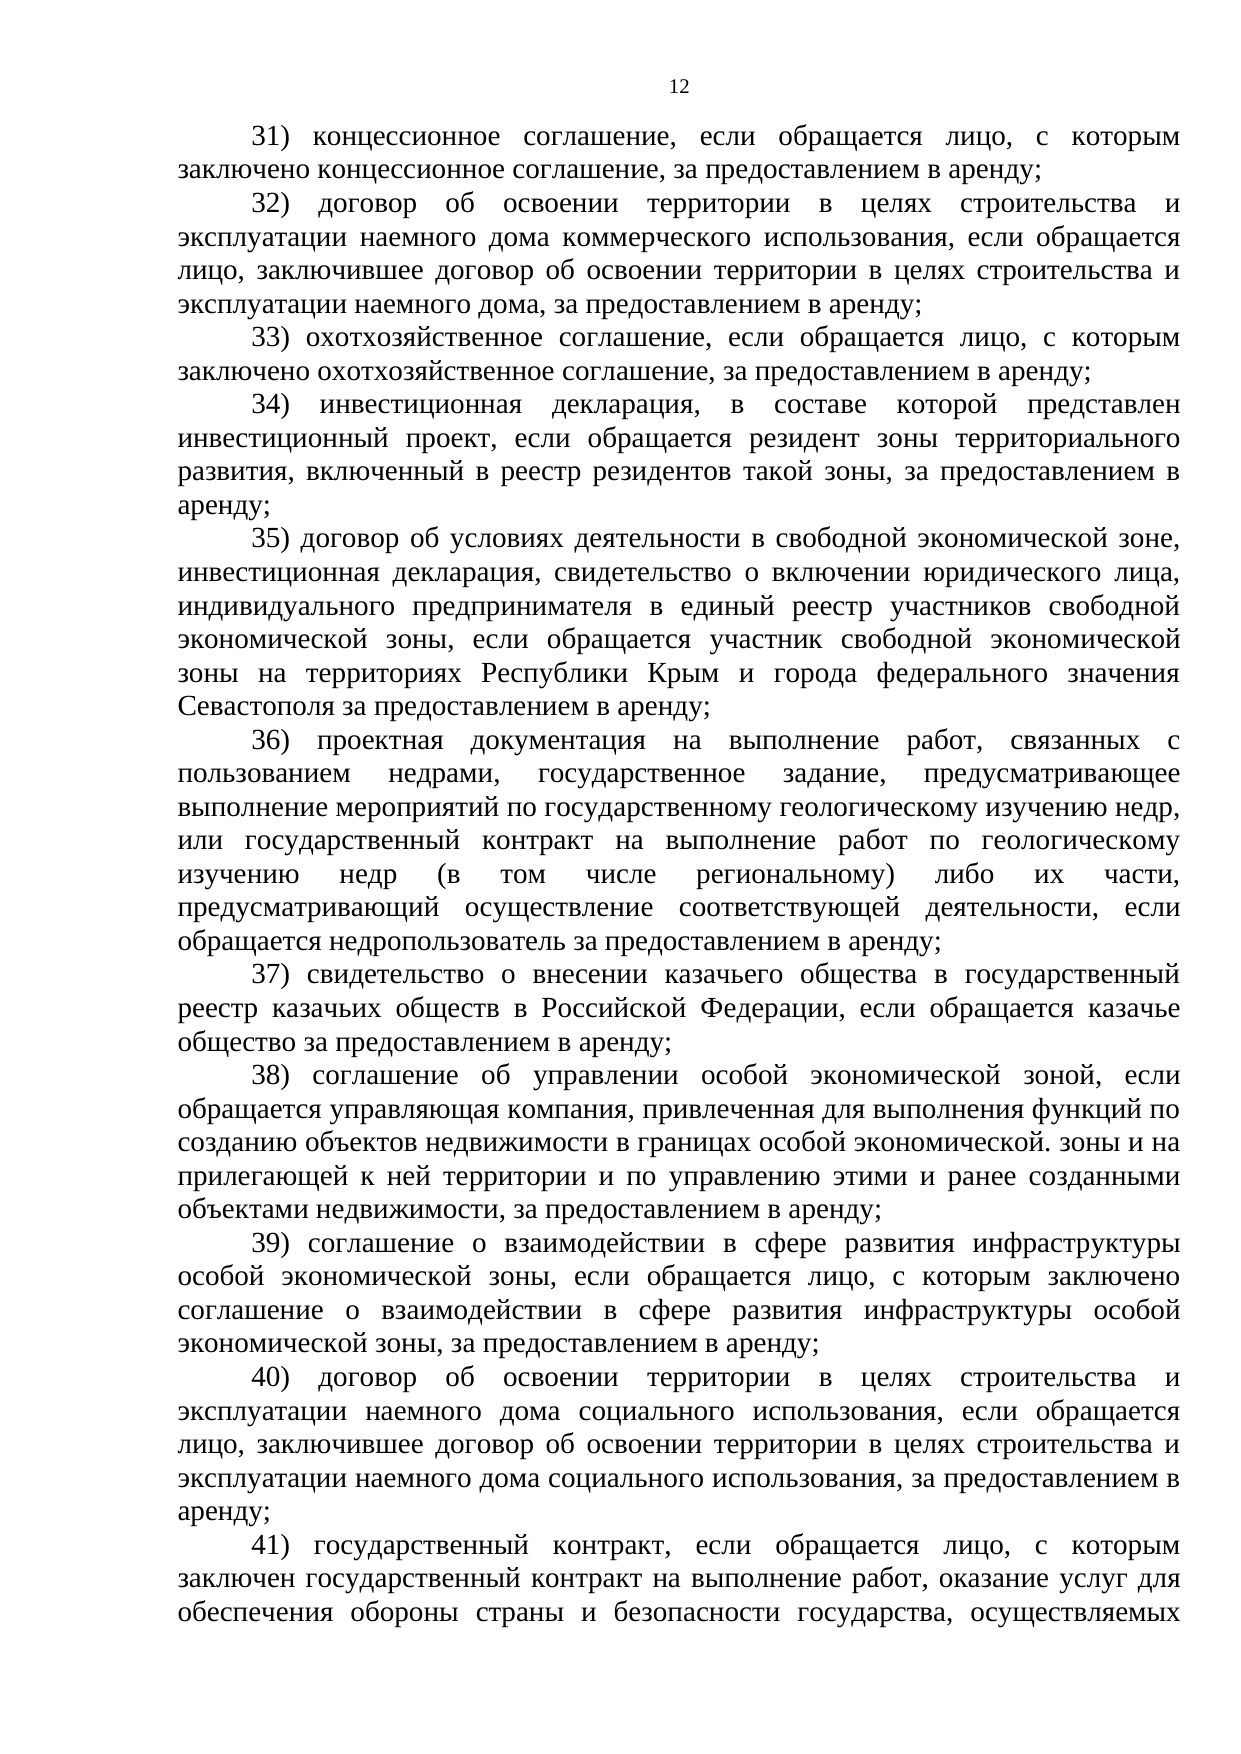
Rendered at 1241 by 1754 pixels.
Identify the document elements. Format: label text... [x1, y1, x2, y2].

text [177, 1527, 1181, 1627]
text 35) договор об условиях деятельности в свободной экономической зоне, инвестиционная декларация, свидетельство о включении юридического лица, индивидуального предпринимателя в единый реестр участников свободной экономической зоны, если обращается участник свободной экономической зоны на территориях Республики Крым и города федерального значения Севастополя за предоставлением в аренду; [177, 521, 1181, 722]
text 37) свидетельство о внесении казачьего общества в государственный реестр казачьих обществ в Российской Федерации, если обращается казачье общество за предоставлением в аренду; [177, 957, 1181, 1057]
text 31) концессионное соглашение, если обращается лицо, с которым заключено концессионное соглашение, за предоставлением в аренду; [177, 118, 1181, 185]
text 34) инвестиционная декларация, в составе которой представлен инвестиционный проект, если обращается резидент зоны территориального развития, включенный в реестр резидентов такой зоны, за предоставлением в аренду; [177, 386, 1181, 521]
text 36) проектная документация на выполнение работ, связанных с пользованием недрами, государственное задание, предусматривающее выполнение мероприятий по государственному геологическому изучению недр, или государственный контракт на выполнение работ по геологическому изучению недр (в том числе региональному) либо их части, предусматривающий осуществление соответствующей деятельности, если обращается недропользователь за предоставлением в аренду; [177, 722, 1181, 957]
text 32) договор об освоении территории в целях строительства и эксплуатации наемного дома коммерческого использования, если обращается лицо, заключившее договор об освоении территории в целях строительства и эксплуатации наемного дома, за предоставлением в аренду; [177, 185, 1181, 319]
text 39) соглашение о взаимодействии в сфере развития инфраструктуры особой экономической зоны, если обращается лицо, с которым заключено соглашение о взаимодействии в сфере развития инфраструктуры особой экономической зоны, за предоставлением в аренду; [177, 1225, 1181, 1359]
text 33) охотхозяйственное соглашение, если обращается лицо, с которым заключено охотхозяйственное соглашение, за предоставлением в аренду; [177, 319, 1181, 386]
text 40) договор об освоении территории в целях строительства и эксплуатации наемного дома социального использования, если обращается лицо, заключившее договор об освоении территории в целях строительства и эксплуатации наемного дома социального использования, за предоставлением в аренду; [177, 1359, 1181, 1527]
text 38) соглашение об управлении особой экономической зоной, если обращается управляющая компания, привлеченная для выполнения функций по созданию объектов недвижимости в границах особой экономической. зоны и на прилегающей к ней территории и по управлению этими и ранее созданными объектами недвижимости, за предоставлением в аренду; [177, 1057, 1181, 1225]
